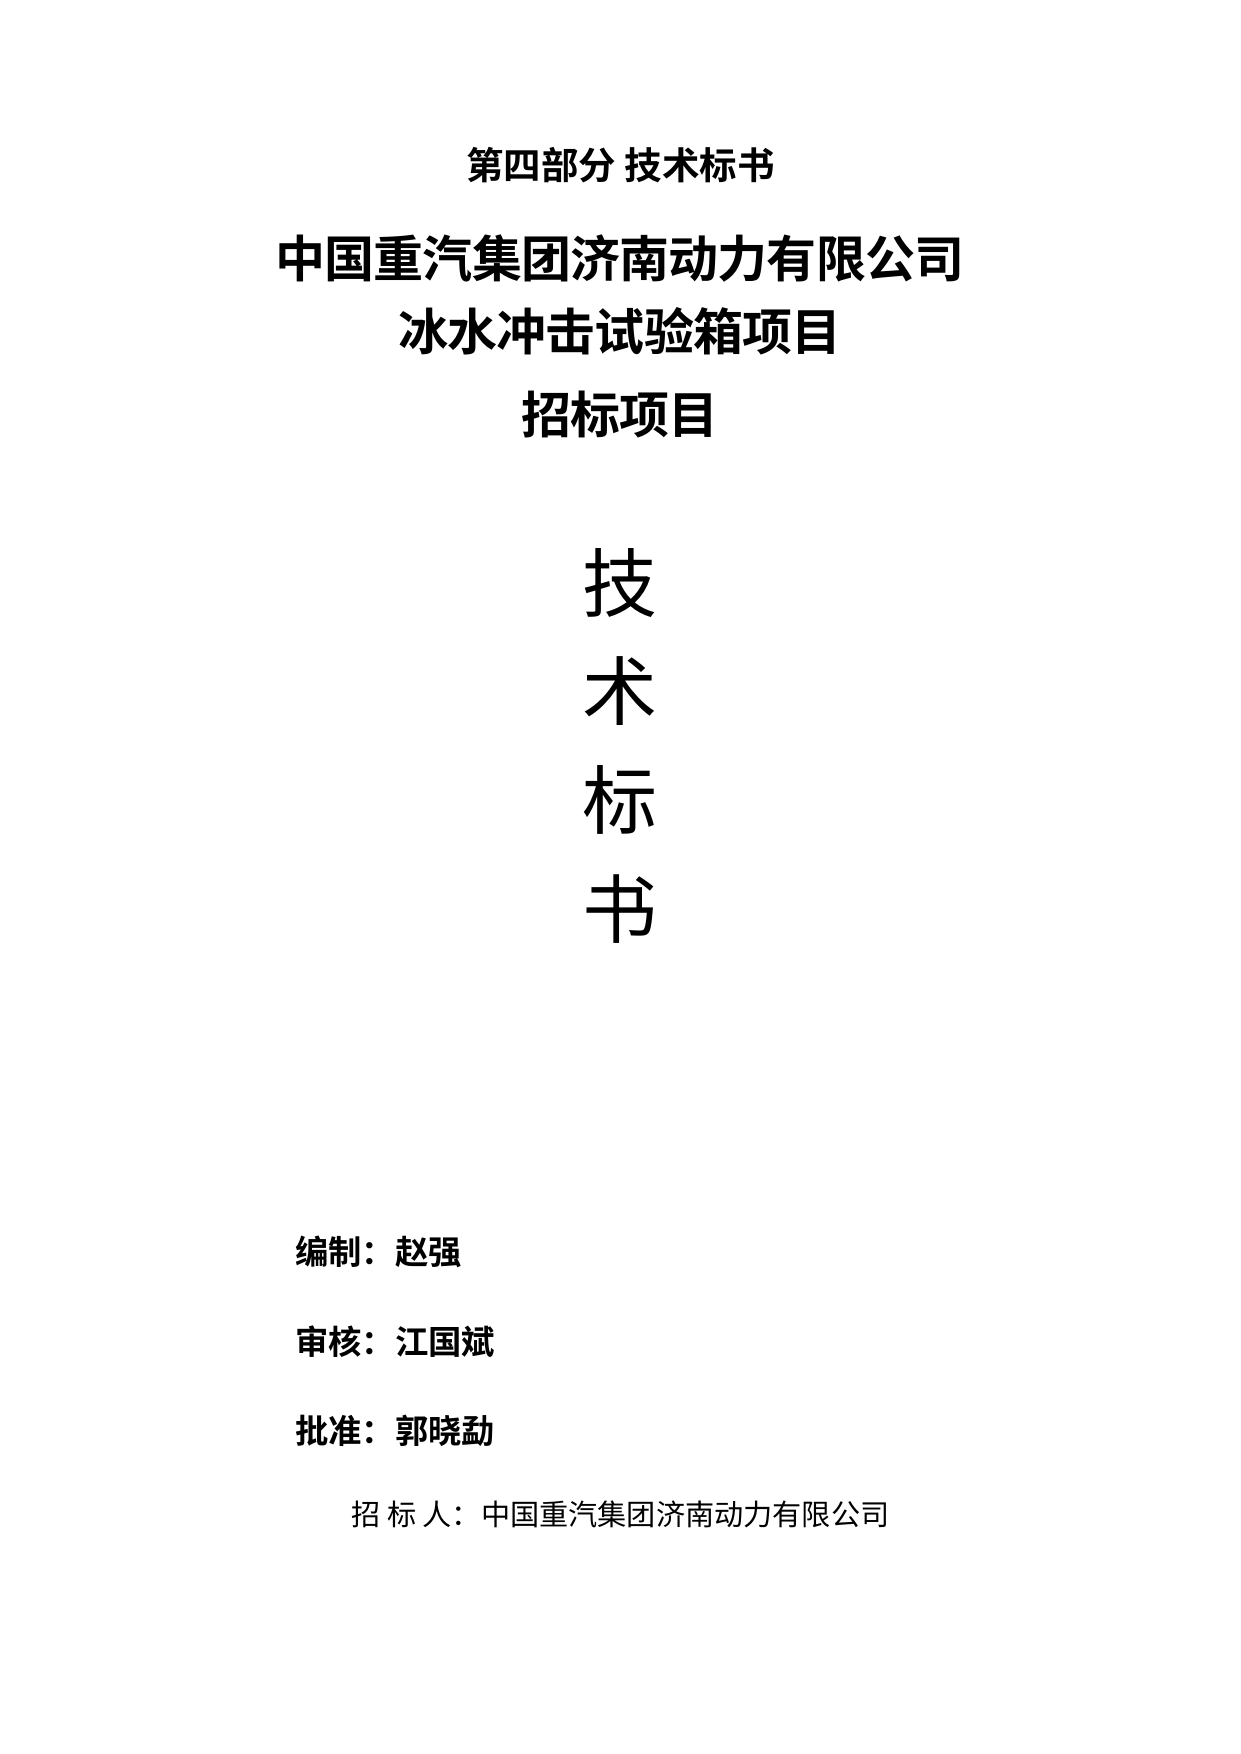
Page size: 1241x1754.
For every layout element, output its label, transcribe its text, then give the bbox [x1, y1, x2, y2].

text 审核：江国斌 [148, 1282, 1092, 1372]
text 招 标 人：中国重汽集团济南动力有限公司 [148, 1491, 1092, 1534]
text 书 [148, 850, 1092, 959]
text 第四部分 技术标书 [148, 136, 1092, 190]
text 批准：郭晓勐 [148, 1372, 1092, 1462]
text 冰水冲击试验箱项目 [148, 292, 1092, 365]
text 招标项目 [148, 376, 1092, 448]
text 编制：赵强 [148, 1193, 1092, 1282]
text 术 [148, 633, 1092, 741]
text 中国重汽集团济南动力有限公司 [148, 220, 1092, 292]
text 标 [148, 741, 1092, 850]
text 技 [148, 524, 1092, 633]
